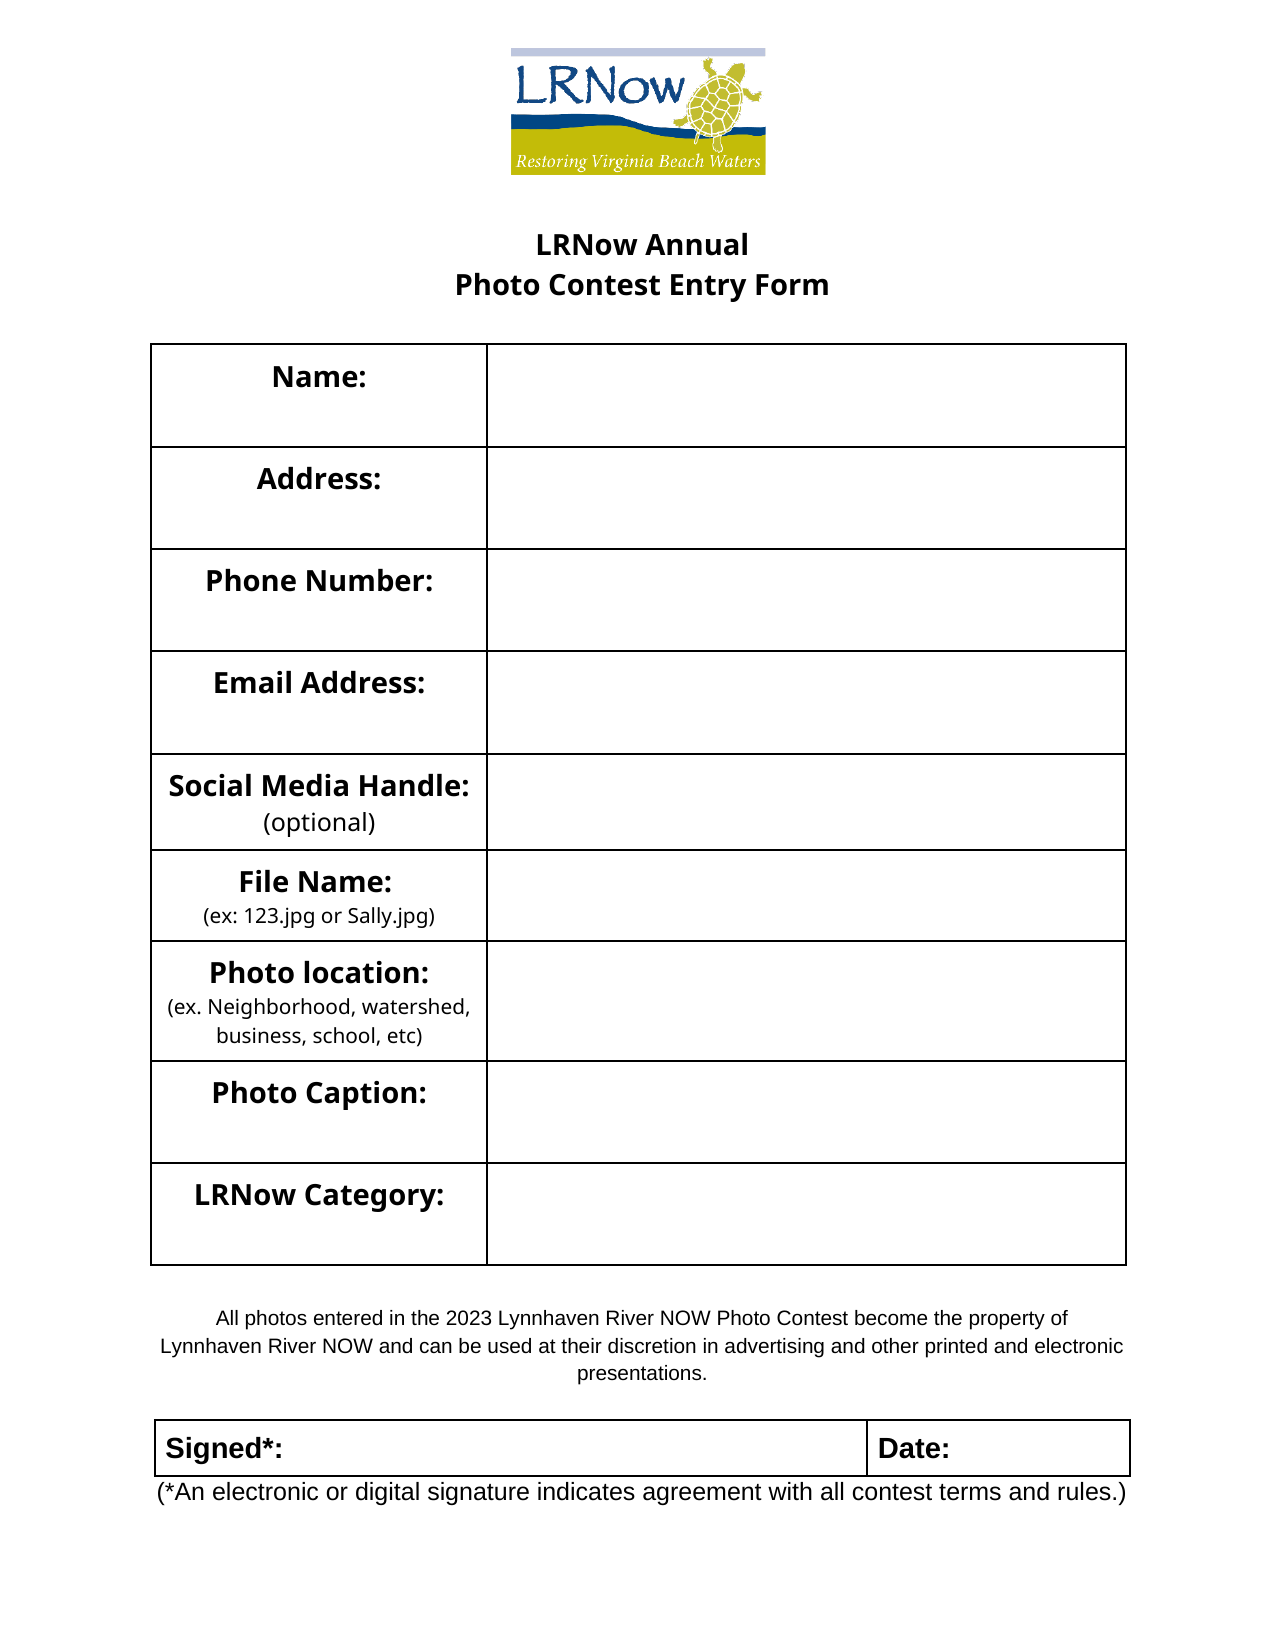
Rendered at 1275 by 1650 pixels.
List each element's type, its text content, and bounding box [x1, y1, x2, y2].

table_cell [488, 1164, 1125, 1264]
text LRNow Annual [150, 224, 1134, 264]
picture [511, 48, 766, 175]
table_cell [488, 942, 1125, 1060]
table_cell Address: [152, 448, 486, 548]
table_cell [488, 851, 1125, 940]
text (*An electronic or digital signature indicates agreement with all contest terms and rules.) [150, 1477, 1134, 1506]
table_cell Email Address: [152, 652, 486, 752]
table_cell [488, 550, 1125, 650]
table_cell LRNow Category: [152, 1164, 486, 1264]
table_cell Phone Number: [152, 550, 486, 650]
table_header Signed*: [156, 1421, 866, 1475]
table_cell Photo location: (ex. Neighborhood, watershed, business, school, etc) [152, 942, 486, 1060]
table_cell File Name: (ex: 123.jpg or Sally.jpg) [152, 851, 486, 940]
table_cell [488, 1062, 1125, 1162]
table_header Date: [868, 1421, 1129, 1475]
text All photos entered in the 2023 Lynnhaven River NOW Photo Contest become the property of [150, 1306, 1134, 1330]
table_cell Social Media Handle: (optional) [152, 755, 486, 849]
text Lynnhaven River NOW and can be used at their discretion in advertising and other printed and electronic presentations. [150, 1333, 1134, 1385]
table_cell [488, 755, 1125, 849]
table_header Name: [152, 345, 486, 446]
table_cell Photo Caption: [152, 1062, 486, 1162]
table_cell [488, 652, 1125, 752]
table_header [488, 345, 1125, 446]
text Photo Contest Entry Form [150, 264, 1134, 304]
table_cell [488, 448, 1125, 548]
